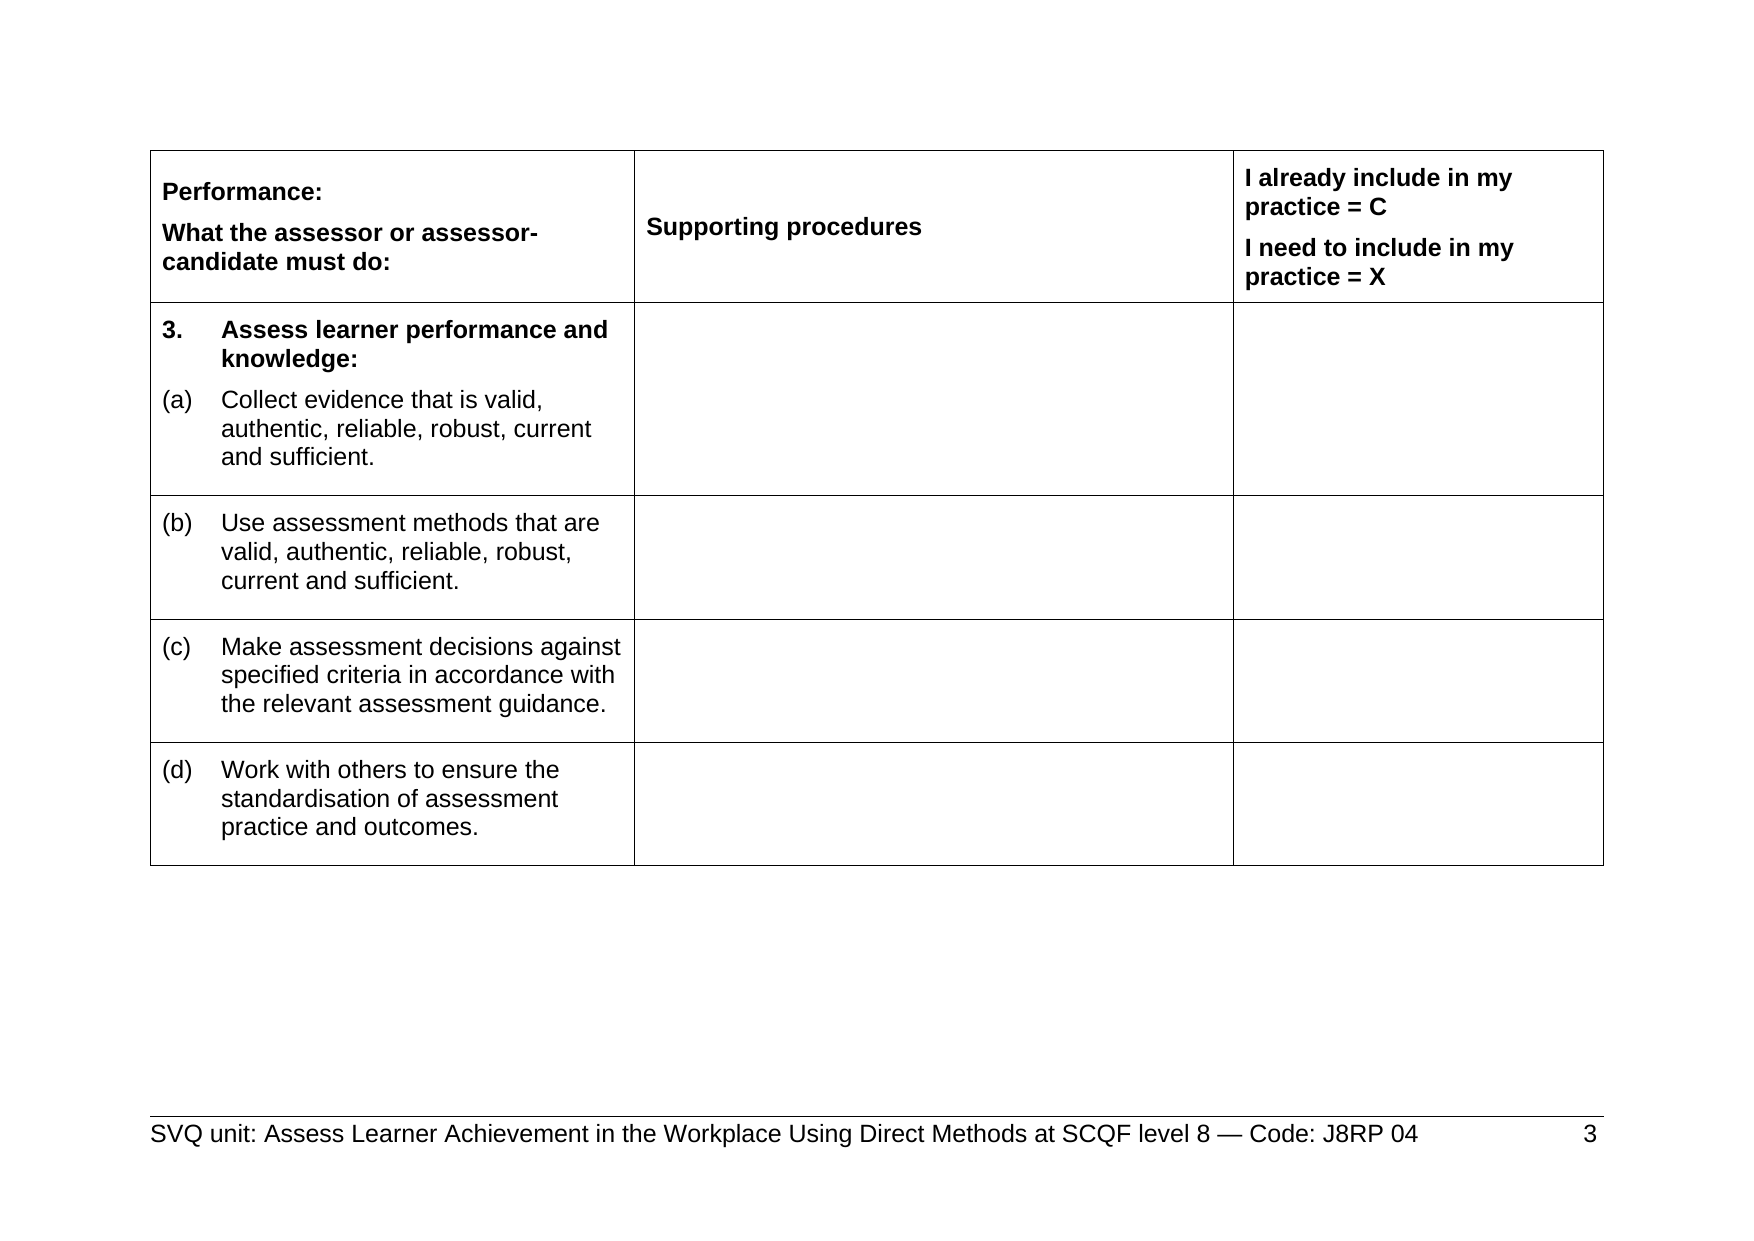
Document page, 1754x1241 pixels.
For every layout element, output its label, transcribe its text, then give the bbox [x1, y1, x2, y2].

table_cell (c) Make assessment decisions against specified criteria in accordance with the relevant assessment guidance. [151, 620, 634, 742]
table_cell [1234, 743, 1603, 865]
table_cell [1234, 303, 1603, 495]
table_header Supporting procedures [635, 151, 1233, 302]
table_cell 3. Assess learner performance and knowledge: (a) Collect evidence that is valid, authentic, reliable, robust, current and sufficient. [151, 303, 634, 495]
table_cell [635, 743, 1233, 865]
table_cell [1234, 620, 1603, 742]
table_cell (b) Use assessment methods that are valid, authentic, reliable, robust, current and sufficient. [151, 496, 634, 619]
table_header I already include in my practice = C I need to include in my practice = X [1234, 151, 1603, 302]
table_header Performance: What the assessor or assessor-candidate must do: [151, 151, 634, 302]
table_cell [635, 620, 1233, 742]
table_cell (d) Work with others to ensure the standardisation of assessment practice and outcomes. [151, 743, 634, 865]
table_cell [1234, 496, 1603, 619]
table_cell [635, 496, 1233, 619]
table_cell [635, 303, 1233, 495]
